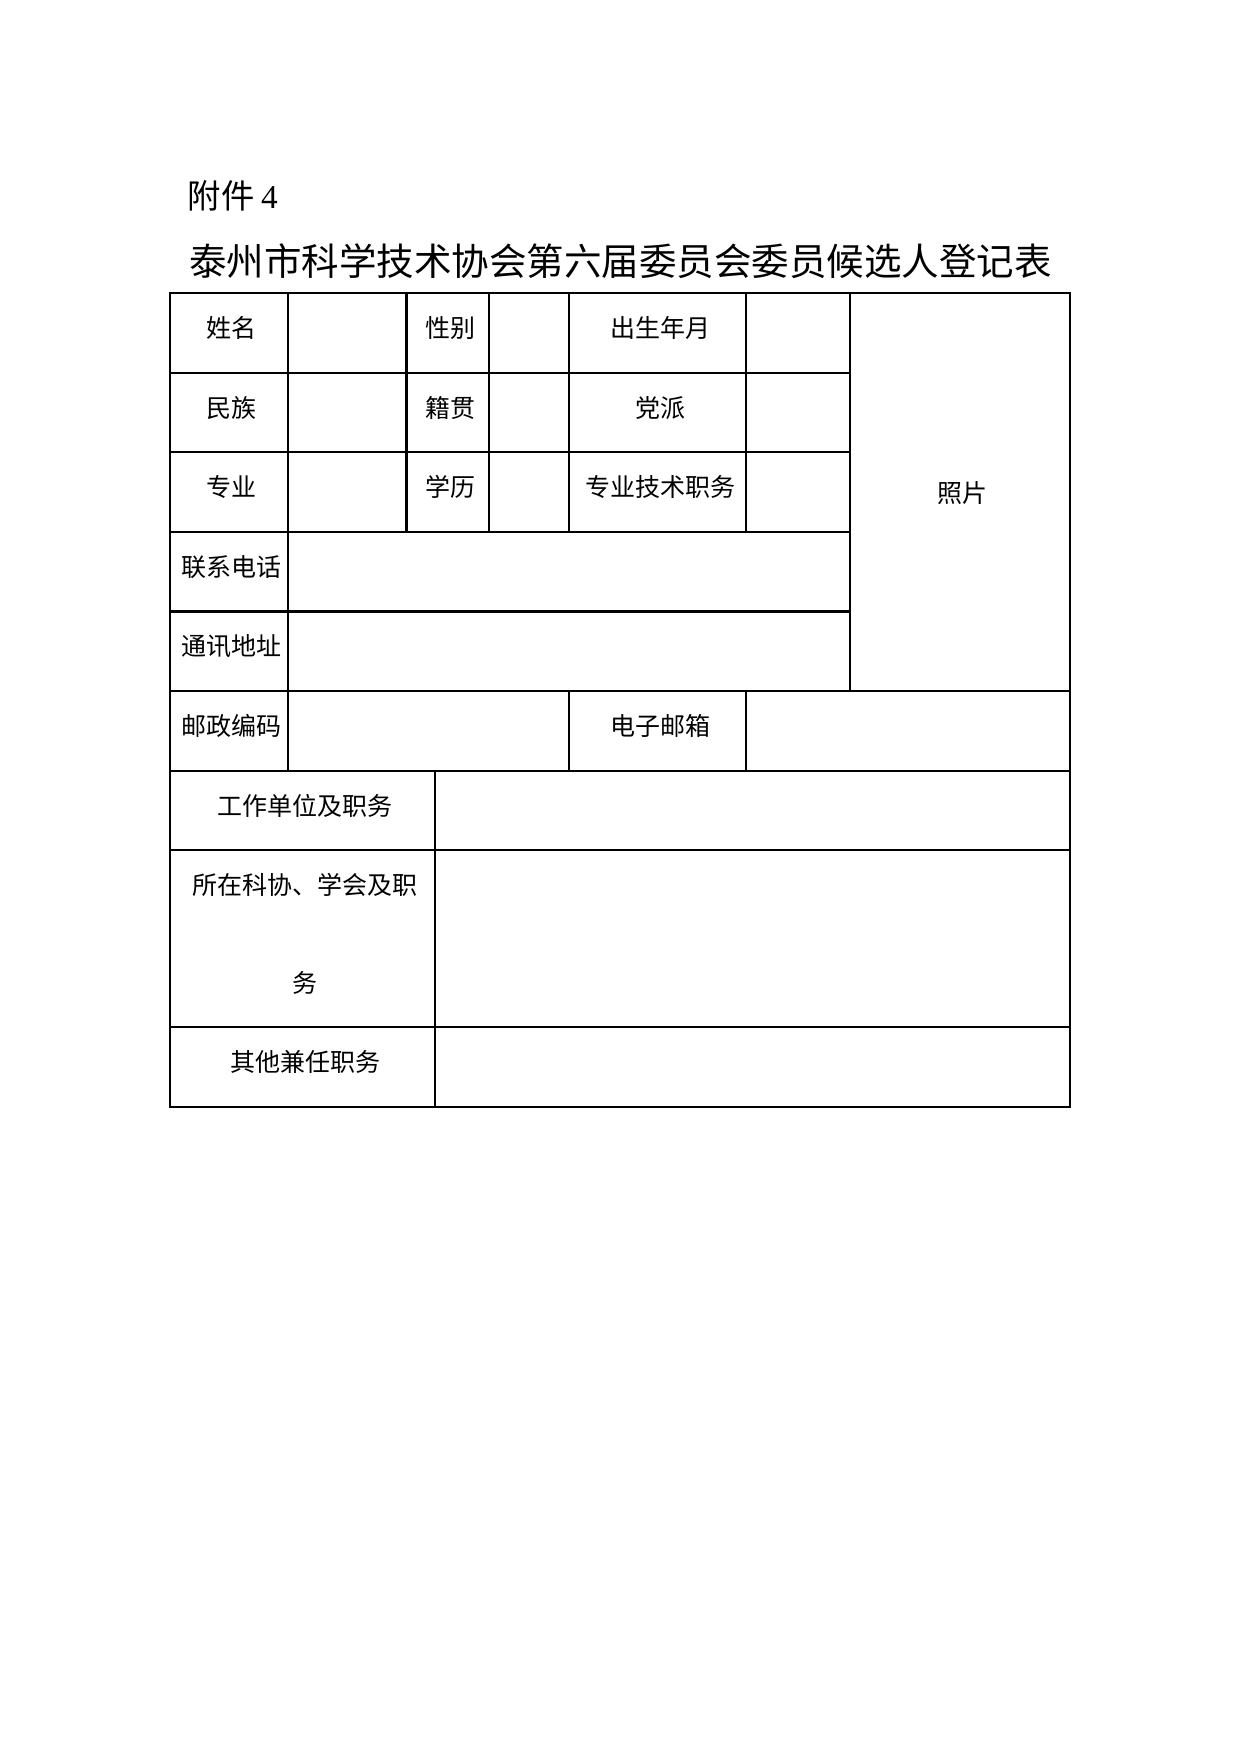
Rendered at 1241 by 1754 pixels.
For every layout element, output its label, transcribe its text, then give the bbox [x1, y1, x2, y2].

table_header [490, 294, 568, 372]
text 泰州市科学技术协会第六届委员会委员候选人登记表 [187, 227, 1053, 292]
table_cell 通讯地址 [171, 613, 287, 690]
table_cell [289, 374, 405, 451]
table_header [289, 294, 405, 372]
table_cell 工作单位及职务 [171, 772, 434, 849]
table_cell [747, 692, 1069, 769]
table_cell [289, 613, 849, 690]
table_cell [436, 772, 1069, 849]
table_cell 专业技术职务 [570, 453, 745, 531]
table_header 性别 [408, 294, 488, 372]
table_cell 邮政编码 [171, 692, 287, 769]
table_cell [289, 692, 568, 769]
table_cell 民族 [171, 374, 287, 451]
table_header 照片 [851, 294, 1069, 690]
table_header 姓名 [171, 294, 287, 372]
table_cell [747, 453, 849, 531]
table_header 出生年月 [570, 294, 745, 372]
table_cell [289, 453, 405, 531]
table_cell 联系电话 [171, 533, 287, 610]
table_cell [436, 851, 1069, 1026]
table_cell [436, 1028, 1069, 1106]
table_cell 学历 [408, 453, 488, 531]
table_cell 专业 [171, 453, 287, 531]
table_cell 所在科协、学会及职务 [171, 851, 434, 1026]
table_cell 籍贯 [408, 374, 488, 451]
table_cell [490, 453, 568, 531]
table_cell [289, 533, 849, 610]
table_header [747, 294, 849, 372]
table_cell 党派 [570, 374, 745, 451]
table_cell [747, 374, 849, 451]
table_cell 其他兼任职务 [171, 1028, 434, 1106]
table_cell 电子邮箱 [570, 692, 745, 769]
text 附件4 [187, 162, 1053, 227]
table_cell [490, 374, 568, 451]
